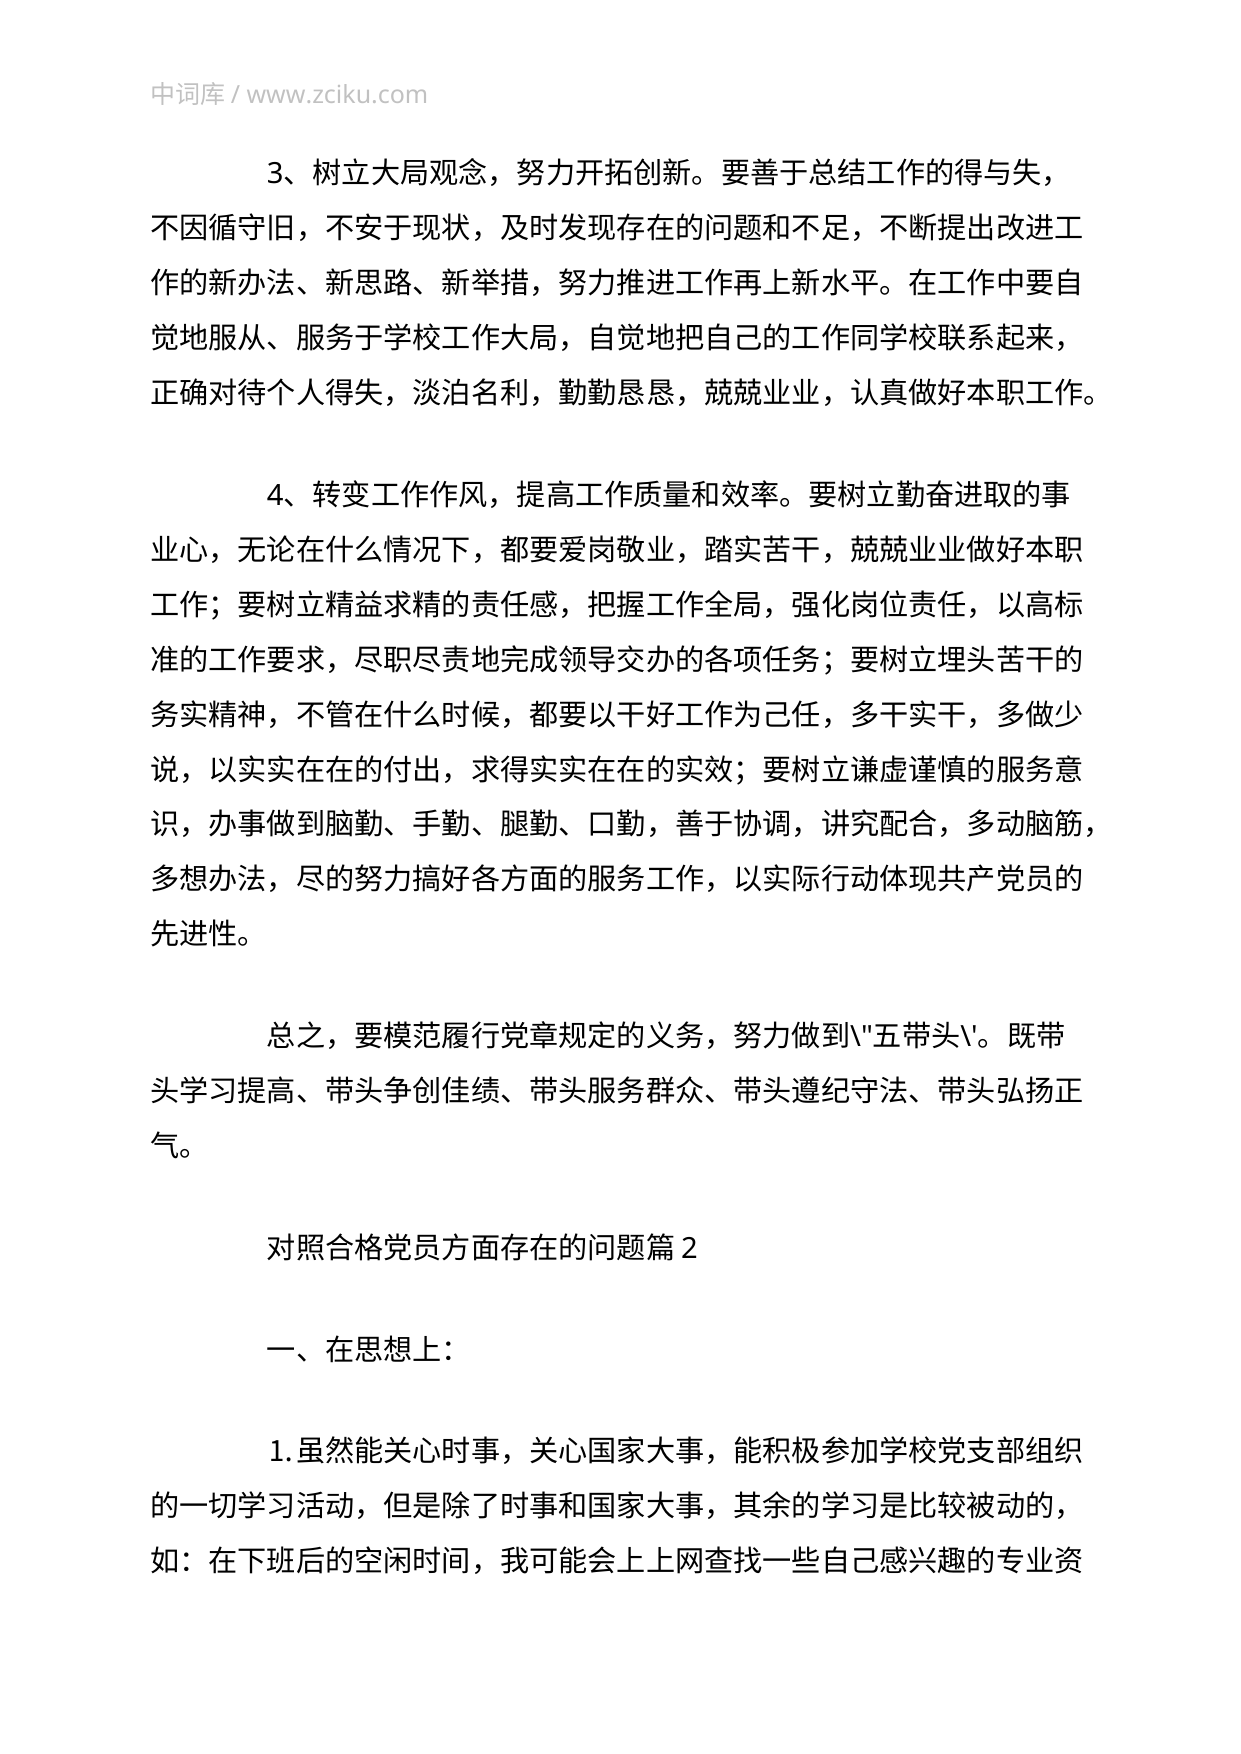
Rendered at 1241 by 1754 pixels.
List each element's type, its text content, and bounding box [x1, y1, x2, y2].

text 一、在思想上： [150, 1326, 1090, 1368]
text 4、转变工作作风，提高工作质量和效率。要树立勤奋进取的事业心，无论在什么情况下，都要爱岗敬业，踏实苦干，兢兢业业做好本职工作；要树立精益求精的责任感，把握工作全局，强化岗位责任，以高标准的工作要求，尽职尽责地完成领导交办的各项任务；要树立埋头苦干的务实精神，不管在什么时候，都要以干好工作为己任，多干实干，多做少说，以实实在在的付出，求得实实在在的实效；要树立谦虚谨慎的服务意识，办事做到脑勤、手勤、腿勤、口勤，善于协调，讲究配合，多动脑筋，多想办法，尽的努力搞好各方面的服务工作，以实际行动体现共产党员的先进性。 [150, 471, 1090, 953]
text 3、树立大局观念，努力开拓创新。要善于总结工作的得与失，不因循守旧，不安于现状，及时发现存在的问题和不足，不断提出改进工作的新办法、新思路、新举措，努力推进工作再上新水平。在工作中要自觉地服从、服务于学校工作大局，自觉地把自己的工作同学校联系起来，正确对待个人得失，淡泊名利，勤勤恳恳，兢兢业业，认真做好本职工作。 [150, 150, 1090, 412]
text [150, 1428, 1090, 1580]
text 总之，要模范履行党章规定的义务，努力做到\"五带头\'。既带头学习提高、带头争创佳绩、带头服务群众、带头遵纪守法、带头弘扬正气。 [150, 1012, 1090, 1165]
text 对照合格党员方面存在的问题篇2 [150, 1224, 1090, 1267]
